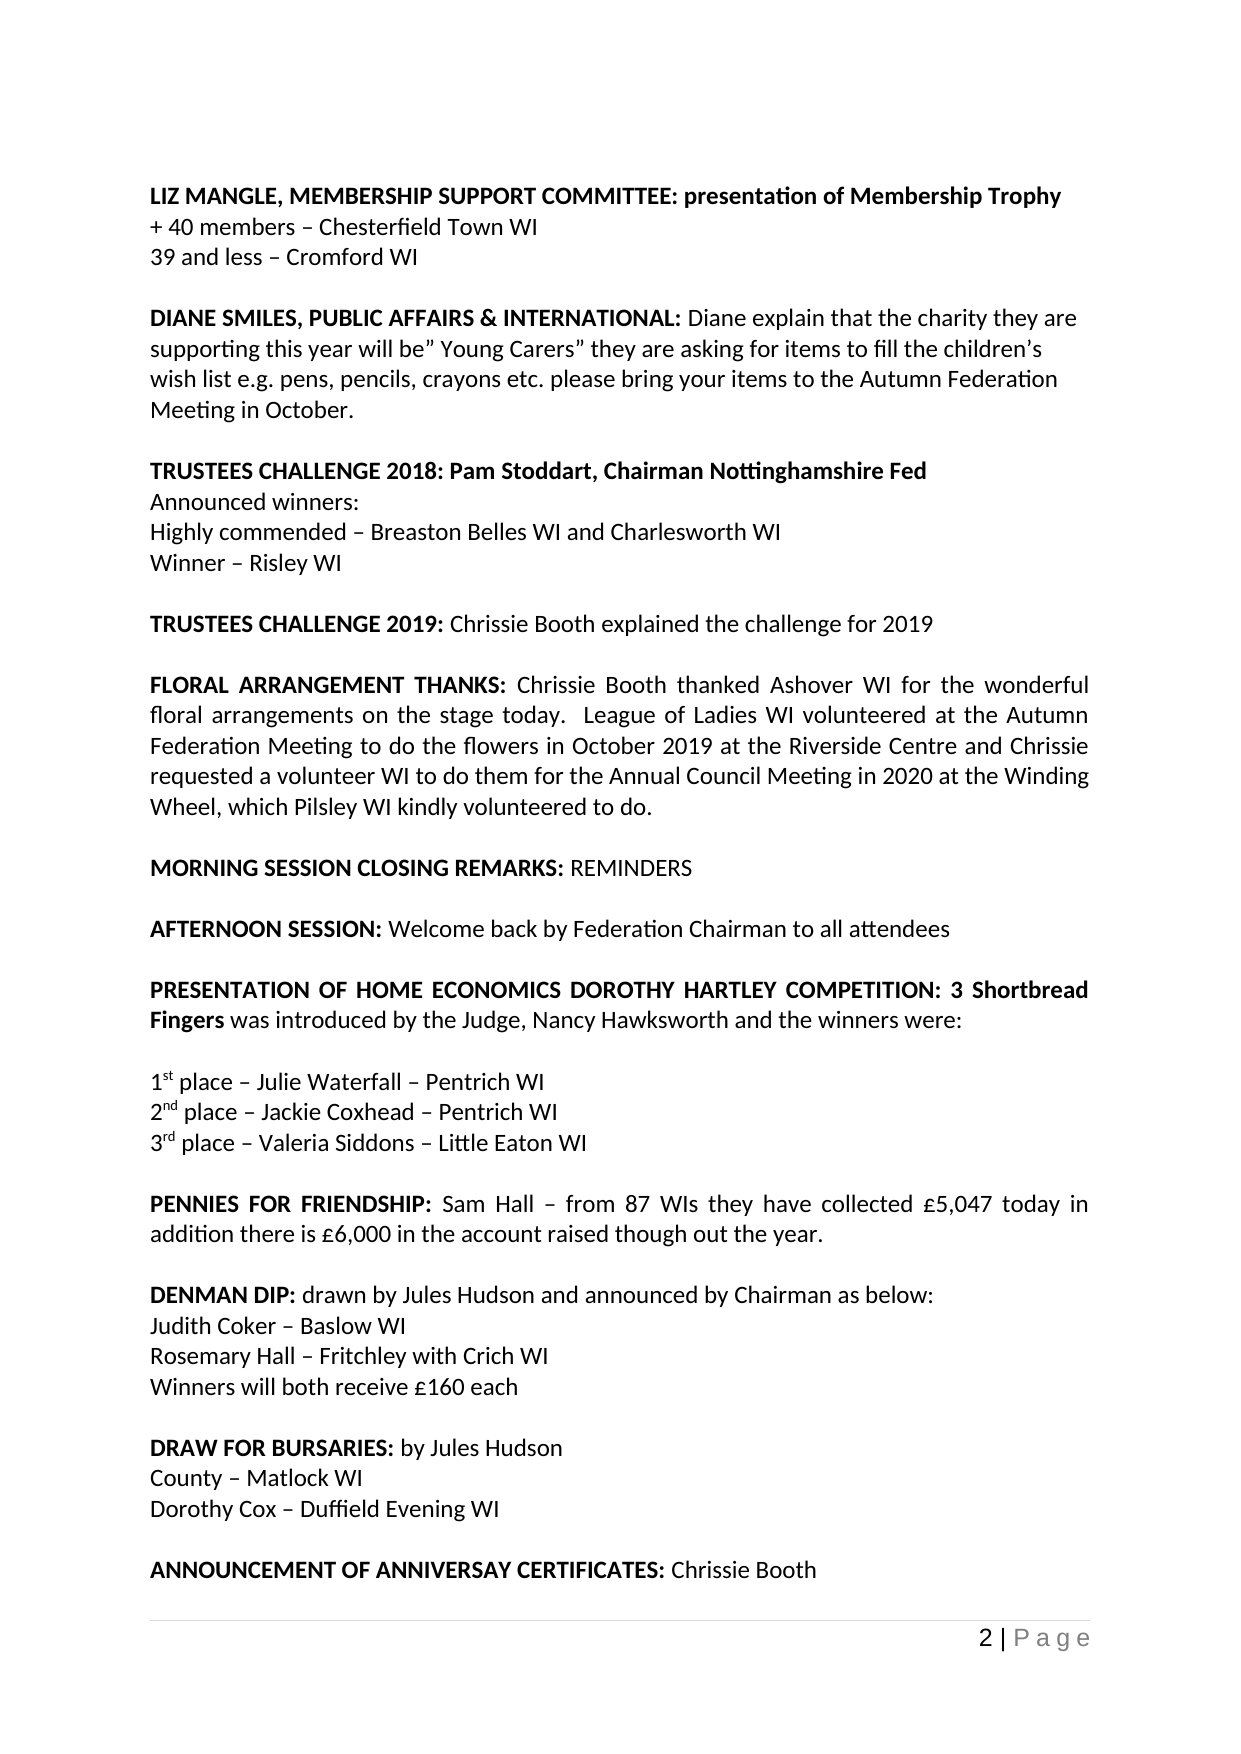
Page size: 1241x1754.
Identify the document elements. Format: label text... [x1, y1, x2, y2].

text FLORAL ARRANGEMENT THANKS: Chrissie Booth thanked Ashover WI for the wonderful floral arrangements on the stage today. League of Ladies WI volunteered at the Autumn Federation Meeting to do the flowers in October 2019 at the Riverside Centre and Chrissie requested a volunteer WI to do them for the Annual Council Meeting in 2020 at the Winding Wheel, which Pilsley WI kindly volunteered to do. [150, 669, 1090, 821]
text 39 and less – Cromford WI [150, 242, 1090, 272]
text DRAW FOR BURSARIES: by Jules Hudson [150, 1432, 1090, 1462]
text PENNIES FOR FRIENDSHIP: Sam Hall – from 87 WIs they have collected £5,047 today in addition there is £6,000 in the account raised though out the year. [150, 1188, 1090, 1249]
text PRESENTATION OF HOME ECONOMICS DOROTHY HARTLEY COMPETITION: 3 Shortbread Fingers was introduced by the Judge, Nancy Hawksworth and the winners were: [150, 974, 1090, 1035]
text 1st place – Julie Waterfall – Pentrich WI [150, 1066, 1090, 1096]
text Winners will both receive £160 each [150, 1371, 1090, 1401]
text AFTERNOON SESSION: Welcome back by Federation Chairman to all attendees [150, 913, 1090, 943]
text Rosemary Hall – Fritchley with Crich WI [150, 1340, 1090, 1371]
text TRUSTEES CHALLENGE 2018: Pam Stoddart, Chairman Nottinghamshire Fed [150, 455, 1090, 486]
text MORNING SESSION CLOSING REMARKS: REMINDERS [150, 852, 1090, 882]
text 2nd place – Jackie Coxhead – Pentrich WI [150, 1096, 1090, 1127]
text TRUSTEES CHALLENGE 2019: Chrissie Booth explained the challenge for 2019 [150, 608, 1090, 638]
text Highly commended – Breaston Belles WI and Charlesworth WI [150, 516, 1090, 547]
text County – Matlock WI [150, 1462, 1090, 1493]
text DENMAN DIP: drawn by Jules Hudson and announced by Chairman as below: [150, 1279, 1090, 1310]
text Winner – Risley WI [150, 547, 1090, 577]
text 3rd place – Valeria Siddons – Little Eaton WI [150, 1127, 1090, 1157]
text Announced winners: [150, 486, 1090, 516]
text DIANE SMILES, PUBLIC AFFAIRS & INTERNATIONAL: Diane explain that the charity they are supporting this year will be” Young Carers” they are asking for items to fill the children’s wish list e.g. pens, pencils, crayons etc. please bring your items to the Autumn Federation Meeting in October. [150, 303, 1090, 425]
text ANNOUNCEMENT OF ANNIVERSAY CERTIFICATES: Chrissie Booth [150, 1554, 1090, 1584]
text Judith Coker – Baslow WI [150, 1310, 1090, 1340]
text + 40 members – Chesterfield Town WI [150, 211, 1090, 242]
text Dorothy Cox – Duffield Evening WI [150, 1493, 1090, 1523]
text LIZ MANGLE, MEMBERSHIP SUPPORT COMMITTEE: presentation of Membership Trophy [150, 181, 1090, 211]
